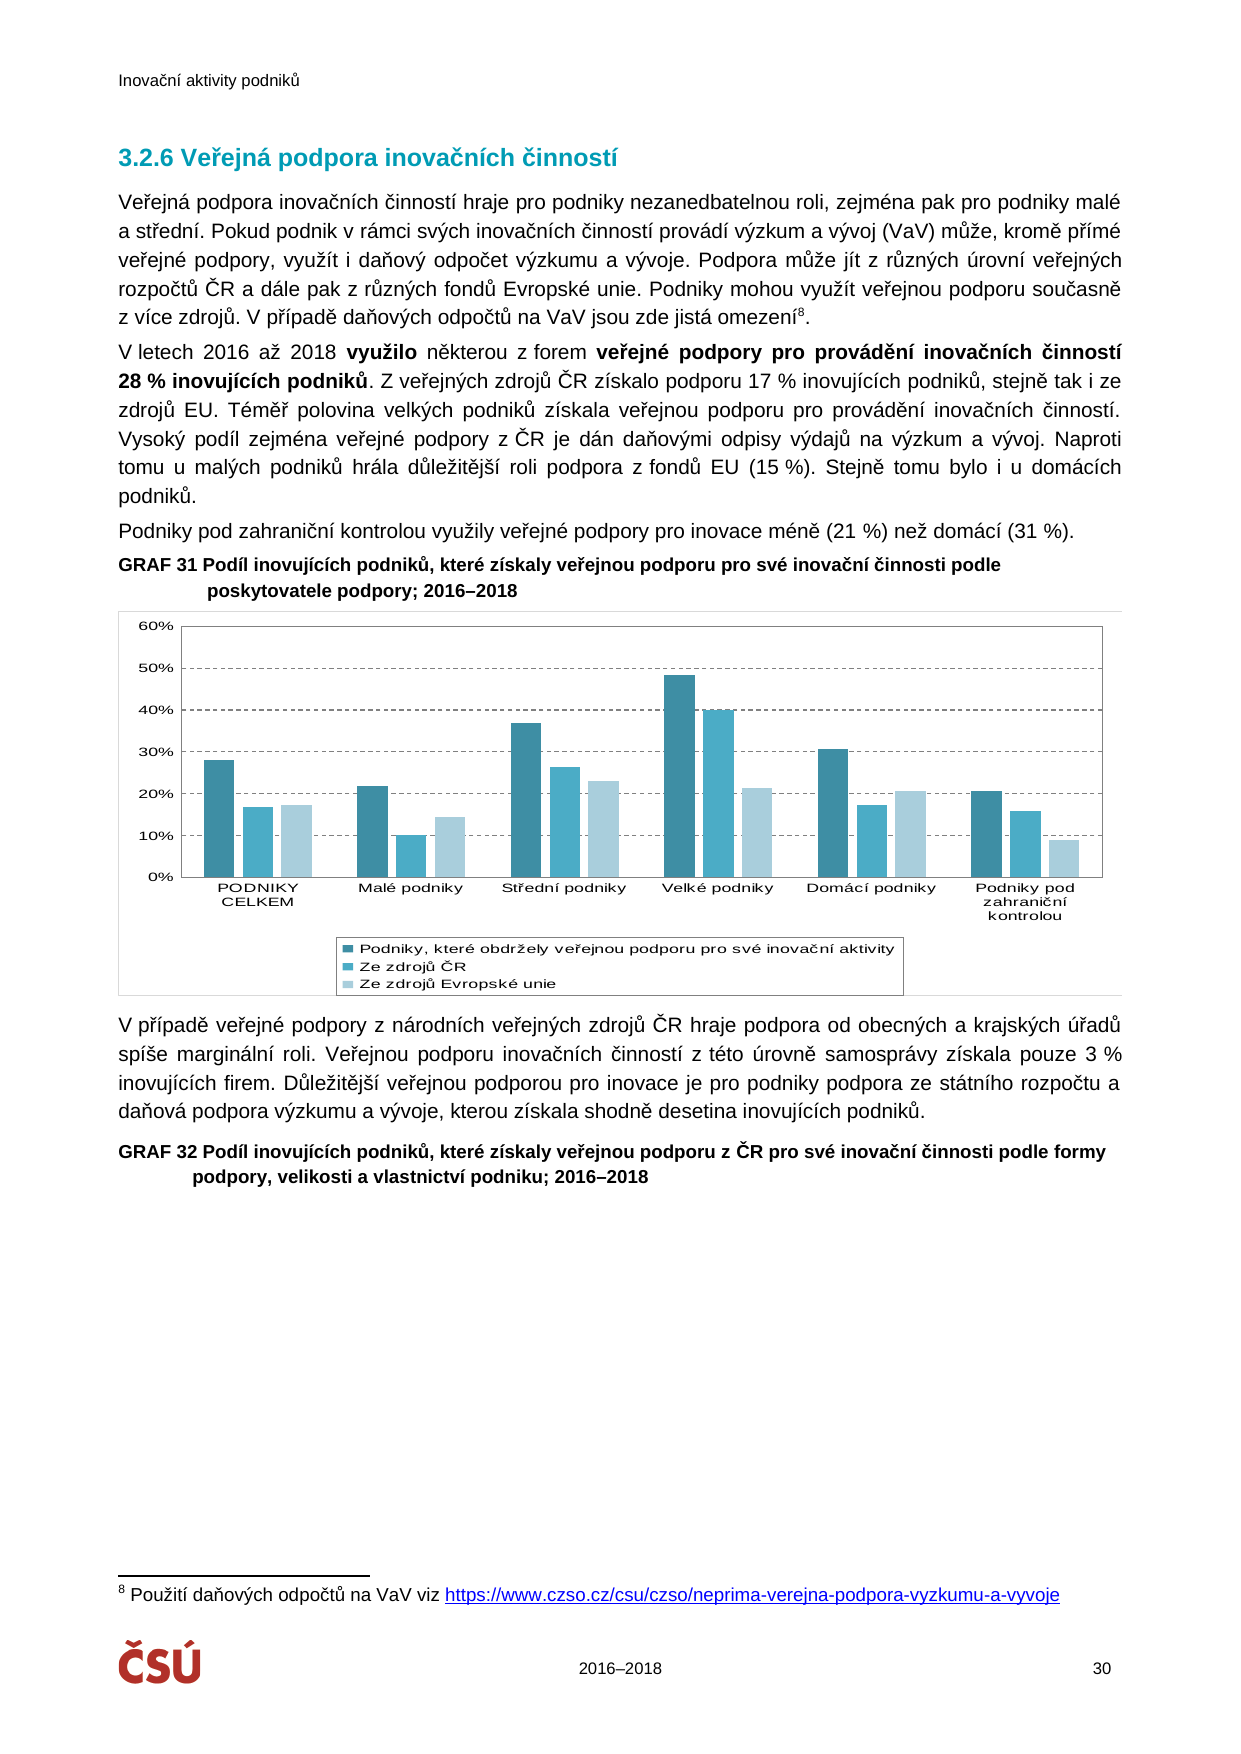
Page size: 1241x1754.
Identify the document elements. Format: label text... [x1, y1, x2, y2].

text Veřejná podpora inovačních činností hraje pro podniky nezanedbatelnou roli, zejména pak pro podniky malé a střední. Pokud podnik v rámci svých inovačních činností provádí výzkum a vývoj (VaV) může, kromě přímé veřejné podpory, využít i daňový odpočet výzkumu a vývoje. Podpora může jít z různých úrovní veřejných rozpočtů ČR a dále pak z různých fondů Evropské unie. Podniky mohou využít veřejnou podporu současně z více zdrojů. V případě daňových odpočtů na VaV jsou zde jistá omezení. [118, 190, 1122, 329]
text V případě veřejné podpory z národních veřejných zdrojů ČR hraje podpora od obecných a krajských úřadů spíše marginální roli. Veřejnou podporu inovačních činností z této úrovně samosprávy získala pouze 3 % inovujících firem. Důležitější veřejnou podporou pro inovace je pro podniky podpora ze státního rozpočtu a daňová podpora výzkumu a vývoje, kterou získala shodně desetina inovujících podniků. [118, 1013, 1122, 1123]
text V letech 2016 až 2018 využilo některou z forem veřejné podpory pro provádění inovačních činností 28 % inovujících podniků. Z veřejných zdrojů ČR získalo podporu 17 % inovujících podniků, stejně tak i ze zdrojů EU. Téměř polovina velkých podniků získala veřejnou podporu pro provádění inovačních činností. Vysoký podíl zejména veřejné podpory z ČR je dán daňovými odpisy výdajů na výzkum a vývoj. Naproti tomu u malých podniků hrála důležitější roli podpora z fondů EU (15 %). Stejně tomu bylo i u domácích podniků. [118, 340, 1122, 508]
text Podniky pod zahraniční kontrolou využily veřejné podpory pro inovace méně (21 %) než domácí (31 %). [118, 519, 1122, 543]
subtitle 3.2.6 Veřejná podpora inovačních činností [118, 143, 1122, 172]
text GRAF 32 Podíl inovujících podniků, které získaly veřejnou podporu z ČR pro své inovační činnosti podle formy podpory, velikosti a vlastnictví podniku; 2016–2018 [118, 1140, 1122, 1188]
picture [118, 1640, 200, 1684]
text GRAF 31 Podíl inovujících podniků, které získaly veřejnou podporu pro své inovační činnosti podle poskytovatele podpory; 2016–2018 [118, 554, 1122, 601]
